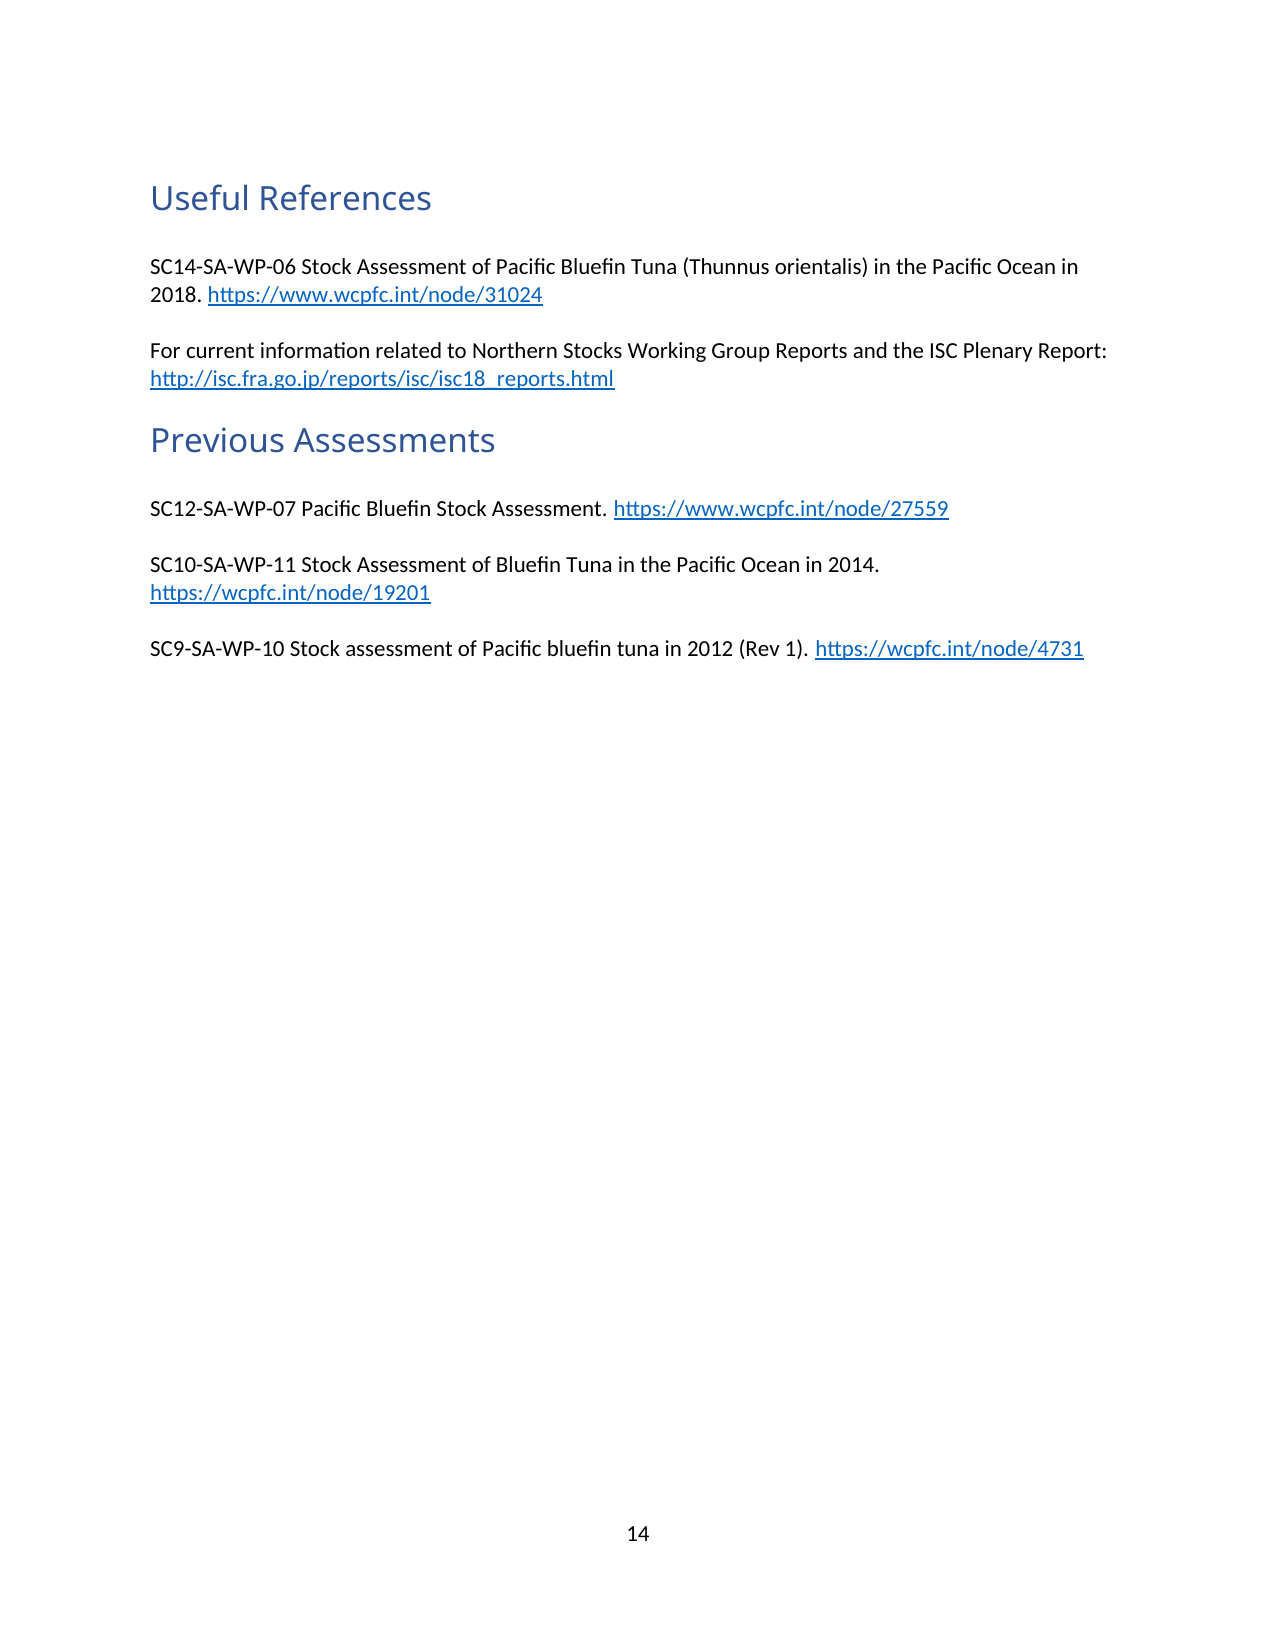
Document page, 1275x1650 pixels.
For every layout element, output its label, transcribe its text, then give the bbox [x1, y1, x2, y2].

text SC9-SA-WP-10 Stock assessment of Pacific bluefin tuna in 2012 (Rev 1). https://wcpfc.int/node/4731 [150, 634, 1125, 662]
text For current information related to Northern Stocks Working Group Reports and the ISC Plenary Report: [150, 336, 1125, 364]
subtitle Useful References [150, 175, 1125, 220]
text http://isc.fra.go.jp/reports/isc/isc18_reports.html [150, 364, 1125, 392]
subtitle Previous Assessments [150, 417, 1125, 462]
text SC10-SA-WP-11 Stock Assessment of Bluefin Tuna in the Pacific Ocean in 2014. https://wcpfc.int/node/19201 [150, 550, 1125, 606]
text SC14-SA-WP-06 Stock Assessment of Pacific Bluefin Tuna (Thunnus orientalis) in the Pacific Ocean in 2018. https://www.wcpfc.int/node/31024 [150, 252, 1125, 308]
text SC12-SA-WP-07 Pacific Bluefin Stock Assessment. https://www.wcpfc.int/node/27559 [150, 494, 1125, 522]
